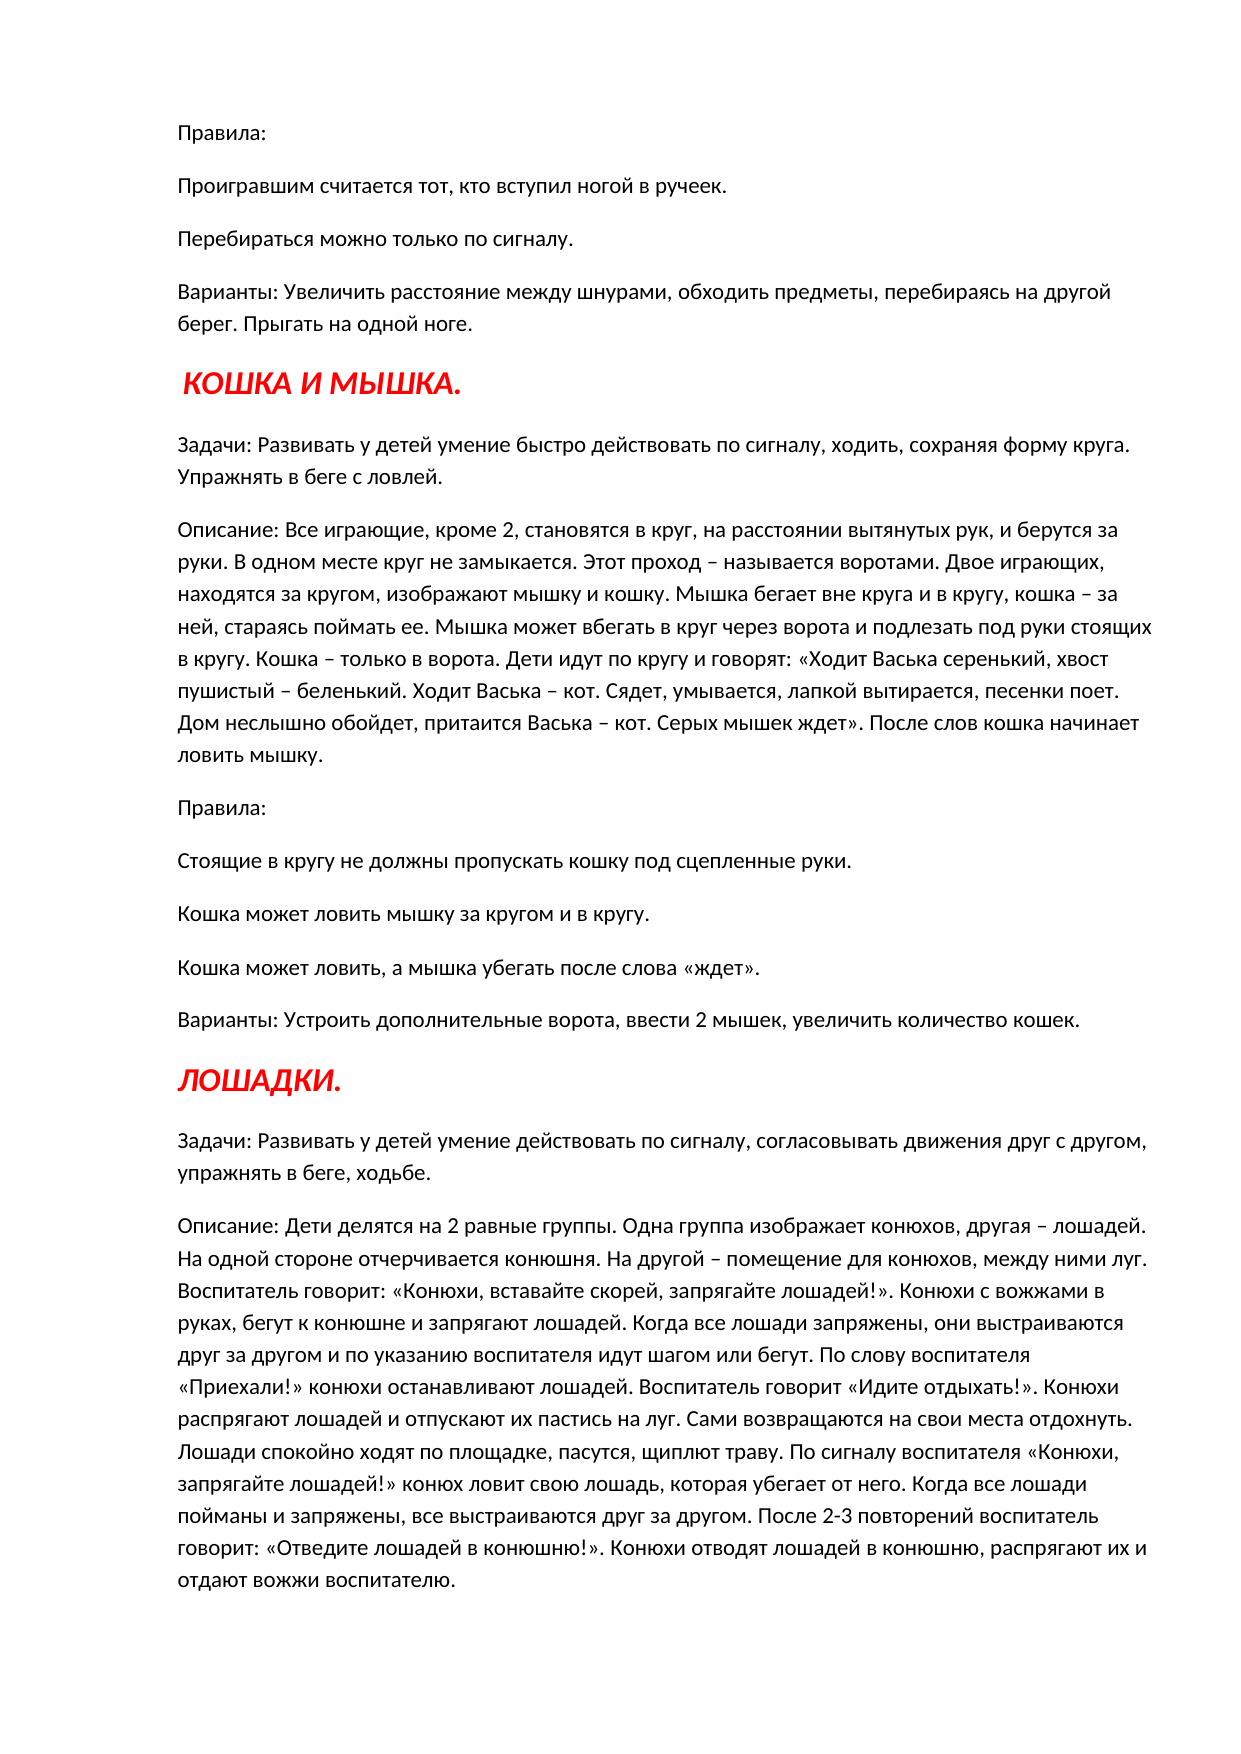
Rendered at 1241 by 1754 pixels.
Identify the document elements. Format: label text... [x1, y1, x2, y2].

text Задачи: Развивать у детей умение действовать по сигналу, согласовывать движения друг с другом, упражнять в беге, ходьбе. [177, 1126, 1152, 1186]
text Проигравшим считается тот, кто вступил ногой в ручеек. [177, 171, 1152, 199]
text Правила: [177, 793, 1152, 822]
text Стоящие в кругу не должны пропускать кошку под сцепленные руки. [177, 847, 1152, 874]
text Описание: Все играющие, кроме 2, становятся в круг, на расстоянии вытянутых рук, и берутся за руки. В одном месте круг не замыкается. Этот проход – называется воротами. Двое играющих, находятся за кругом, изображают мышку и кошку. Мышка бегает вне круга и в кругу, кошка – за ней, стараясь поймать ее. Мышка может вбегать в круг через ворота и подлезать под руки стоящих в кругу. Кошка – только в ворота. Дети идут по кругу и говорят: «Ходит Васька серенький, хвост пушистый – беленький. Ходит Васька – кот. Сядет, умывается, лапкой вытирается, песенки поет. Дом неслышно обойдет, притаится Васька – кот. Серых мышек ждет». После слов кошка начинает ловить мышку. [177, 515, 1152, 768]
text ЛОШАДКИ. [177, 1059, 1152, 1099]
text Варианты: Устроить дополнительные ворота, ввести 2 мышек, увеличить количество кошек. [177, 1006, 1152, 1034]
text Кошка может ловить, а мышка убегать после слова «ждет». [177, 953, 1152, 981]
text КОШКА И МЫШКА. [177, 362, 1152, 403]
text Перебираться можно только по сигналу. [177, 224, 1152, 252]
text Кошка может ловить мышку за кругом и в кругу. [177, 899, 1152, 928]
text Варианты: Увеличить расстояние между шнурами, обходить предметы, перебираясь на другой берег. Прыгать на одной ноге. [177, 277, 1152, 337]
text Описание: Дети делятся на 2 равные группы. Одна группа изображает конюхов, другая – лошадей. На одной стороне отчерчивается конюшня. На другой – помещение для конюхов, между ними луг. Воспитатель говорит: «Конюхи, вставайте скорей, запрягайте лошадей!». Конюхи с вожжами в руках, бегут к конюшне и запрягают лошадей. Когда все лошади запряжены, они выстраиваются друг за другом и по указанию воспитателя идут шагом или бегут. По слову воспитателя «Приехали!» конюхи останавливают лошадей. Воспитатель говорит «Идите отдыхать!». Конюхи распрягают лошадей и отпускают их пастись на луг. Сами возвращаются на свои места отдохнуть. Лошади спокойно ходят по площадке, пасутся, щиплют траву. По сигналу воспитателя «Конюхи, запрягайте лошадей!» конюх ловит свою лошадь, которая убегает от него. Когда все лошади пойманы и запряжены, все выстраиваются друг за другом. После 2-3 повторений воспитатель говорит: «Отведите лошадей в конюшню!». Конюхи отводят лошадей в конюшню, распрягают их и отдают вожжи воспитателю. [177, 1211, 1152, 1593]
text Задачи: Развивать у детей умение быстро действовать по сигналу, ходить, сохраняя форму круга. Упражнять в беге с ловлей. [177, 430, 1152, 490]
text Правила: [177, 118, 1152, 146]
